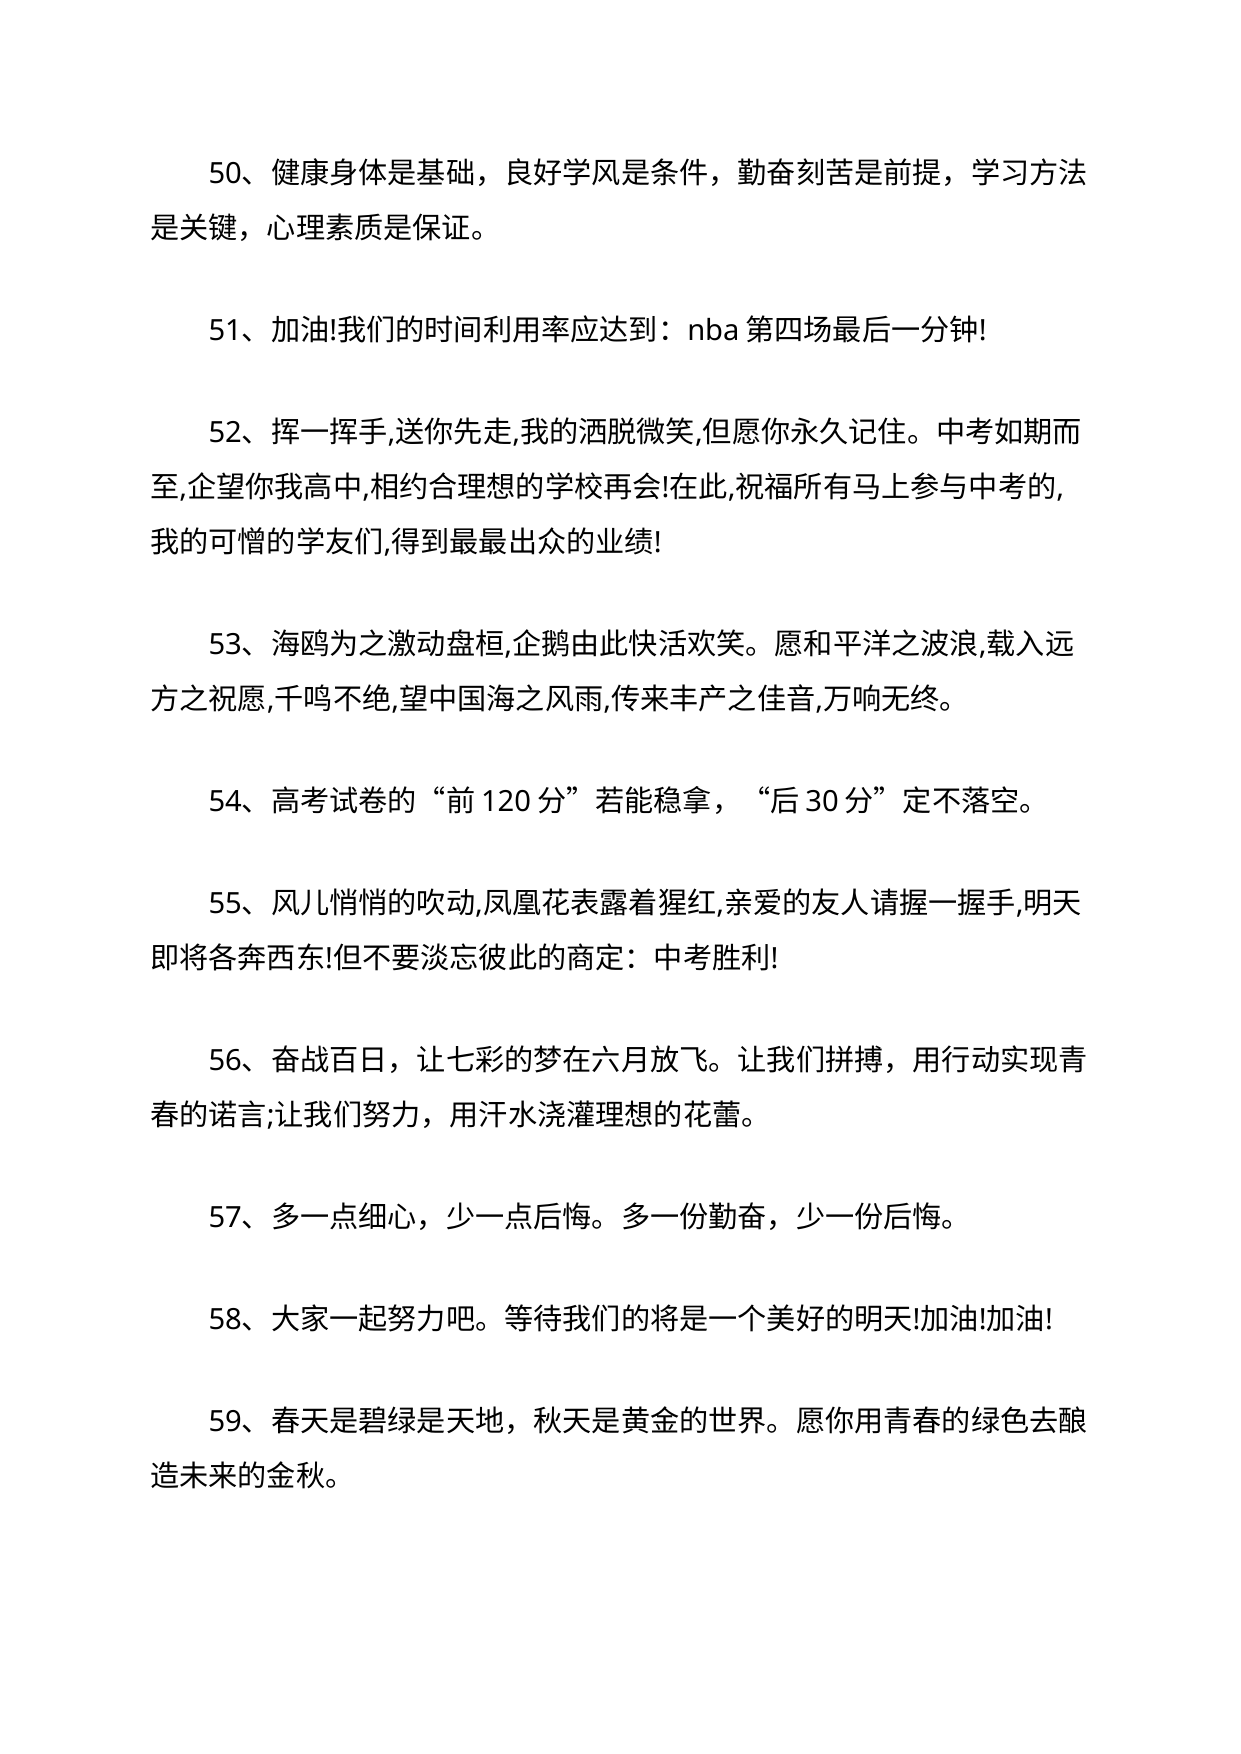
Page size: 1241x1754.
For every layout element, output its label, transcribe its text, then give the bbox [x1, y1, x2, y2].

text 59、春天是碧绿是天地，秋天是黄金的世界。愿你用青春的绿色去酿造未来的金秋。 [150, 1398, 1090, 1495]
text 51、加油!我们的时间利用率应达到：nba第四场最后一分钟! [150, 307, 1090, 349]
text 58、大家一起努力吧。等待我们的将是一个美好的明天!加油!加油! [150, 1296, 1090, 1338]
text 56、奋战百日，让七彩的梦在六月放飞。让我们拼搏，用行动实现青春的诺言;让我们努力，用汗水浇灌理想的花蕾。 [150, 1037, 1090, 1134]
text 54、高考试卷的“前120分”若能稳拿，“后30分”定不落空。 [150, 778, 1090, 820]
text 50、健康身体是基础，良好学风是条件，勤奋刻苦是前提，学习方法是关键，心理素质是保证。 [150, 150, 1090, 247]
text 53、海鸥为之激动盘桓,企鹅由此快活欢笑。愿和平洋之波浪,载入远方之祝愿,千鸣不绝,望中国海之风雨,传来丰产之佳音,万响无终。 [150, 621, 1090, 718]
text 57、多一点细心，少一点后悔。多一份勤奋，少一份后悔。 [150, 1194, 1090, 1236]
text 55、风儿悄悄的吹动,凤凰花表露着猩红,亲爱的友人请握一握手,明天即将各奔西东!但不要淡忘彼此的商定：中考胜利! [150, 880, 1090, 977]
text 52、挥一挥手,送你先走,我的洒脱微笑,但愿你永久记住。中考如期而至,企望你我高中,相约合理想的学校再会!在此,祝福所有马上参与中考的,我的可憎的学友们,得到最最出众的业绩! [150, 409, 1090, 561]
